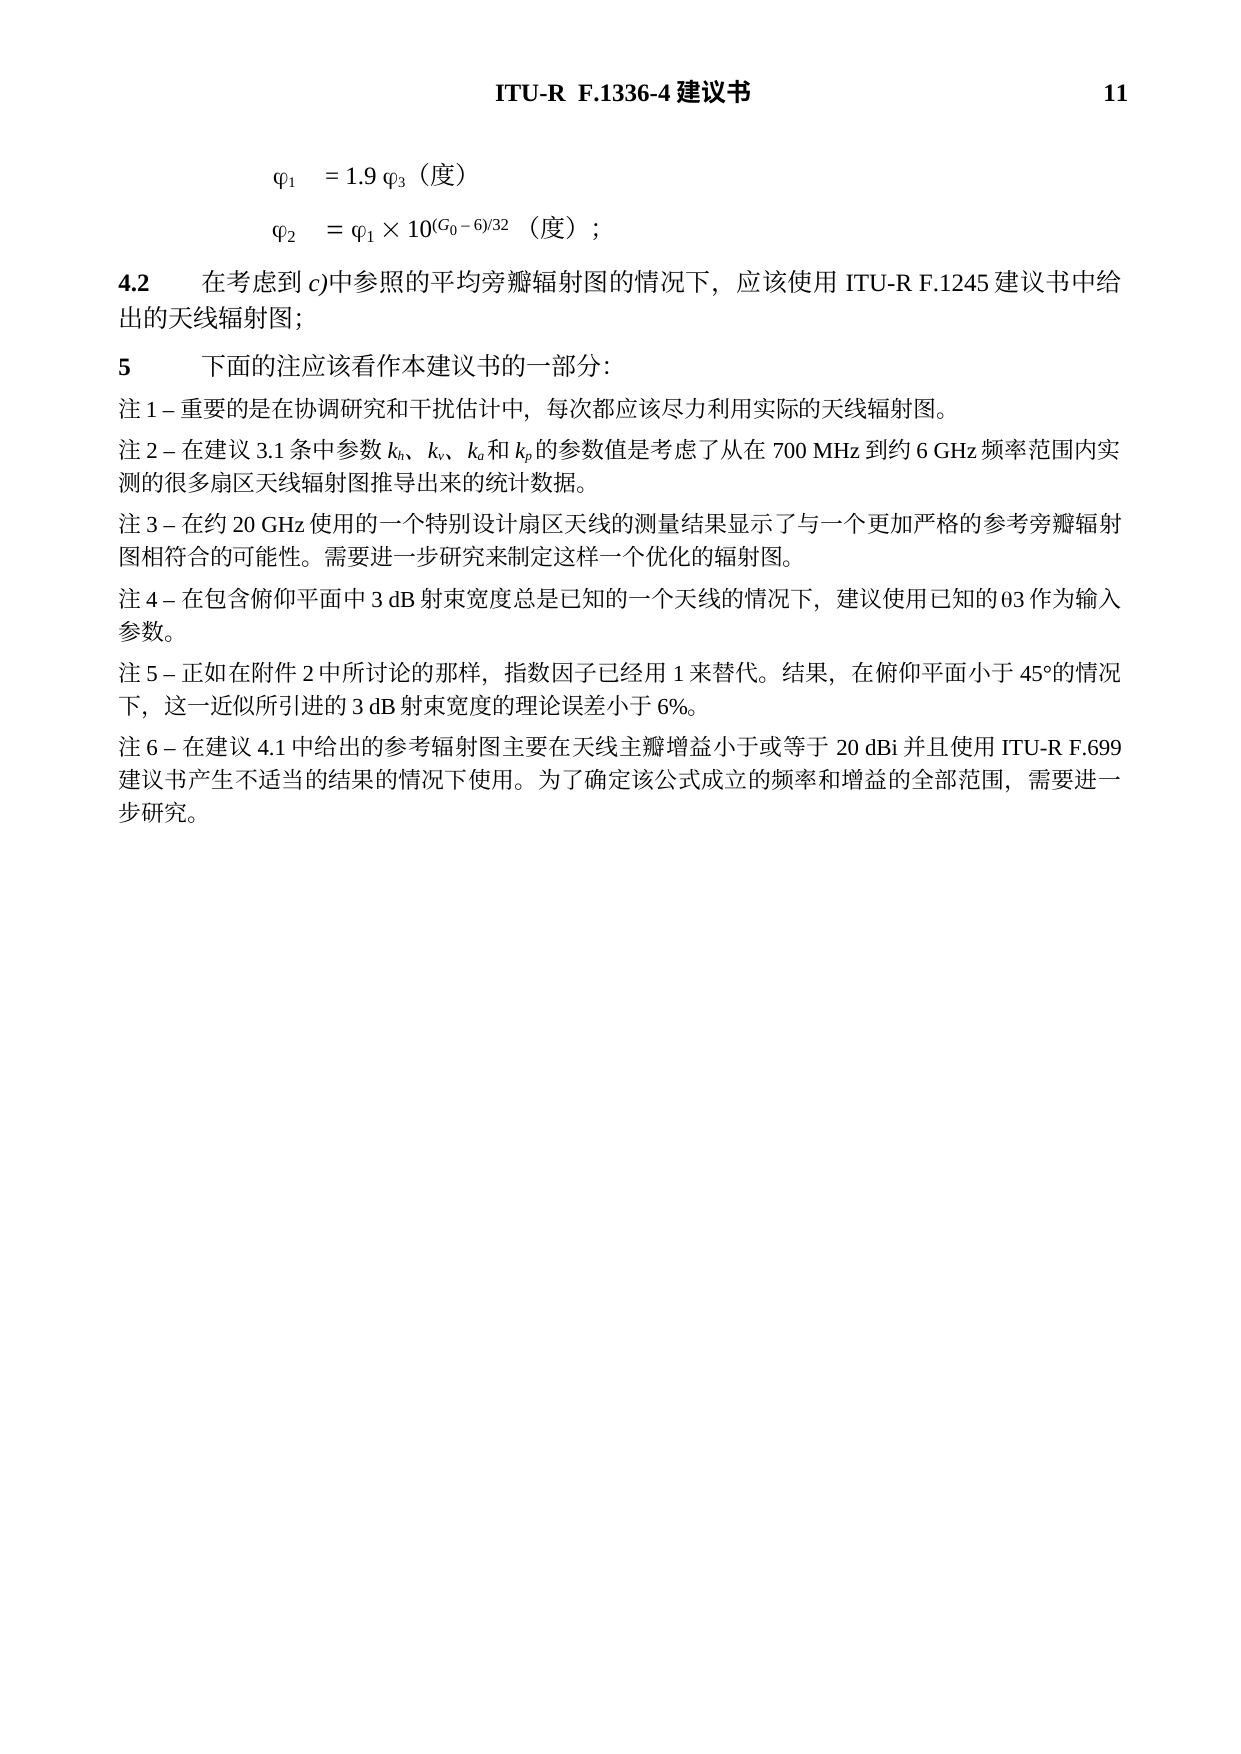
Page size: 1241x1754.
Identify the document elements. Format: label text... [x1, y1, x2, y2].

text 4.2 在考虑到c)中参照的平均旁瓣辐射图的情况下，应该使用ITU-R F.1245建议书中给出的天线辐射图； [118, 262, 1122, 334]
text 1 = 1.9 3（度） [118, 156, 1122, 192]
text 注1 – 重要的是在协调研究和干扰估计中，每次都应该尽力利用实际的天线辐射图。 [118, 391, 1122, 424]
text 注5 – 正如在附件2中所讨论的那样，指数因子已经用1来替代。结果，在俯仰平面小于45°的情况下，这一近似所引进的3 dB射束宽度的理论误差小于6%。 [118, 655, 1122, 721]
text 注3 – 在约20 GHz使用的一个特别设计扇区天线的测量结果显示了与一个更加严格的参考旁瓣辐射图相符合的可能性。需要进一步研究来制定这样一个优化的辐射图。 [118, 506, 1122, 572]
text 2 1 10(G0 – 6)/32 （度）； [118, 209, 1122, 246]
text 5 下面的注应该看作本建议书的一部分： [118, 347, 1122, 383]
text 注4 – 在包含俯仰平面中3 dB射束宽度总是已知的一个天线的情况下，建议使用已知的3作为输入参数。 [118, 581, 1122, 646]
text 注2 – 在建议3.1条中参数kh、kv、ka和kp的参数值是考虑了从在700 MHz到约6 GHz频率范围内实测的很多扇区天线辐射图推导出来的统计数据。 [118, 432, 1122, 498]
text 注6 – 在建议4.1中给出的参考辐射图主要在天线主瓣增益小于或等于20 dBi并且使用ITU-R F.699建议书产生不适当的结果的情况下使用。为了确定该公式成立的频率和增益的全部范围，需要进一步研究。 [118, 729, 1122, 828]
